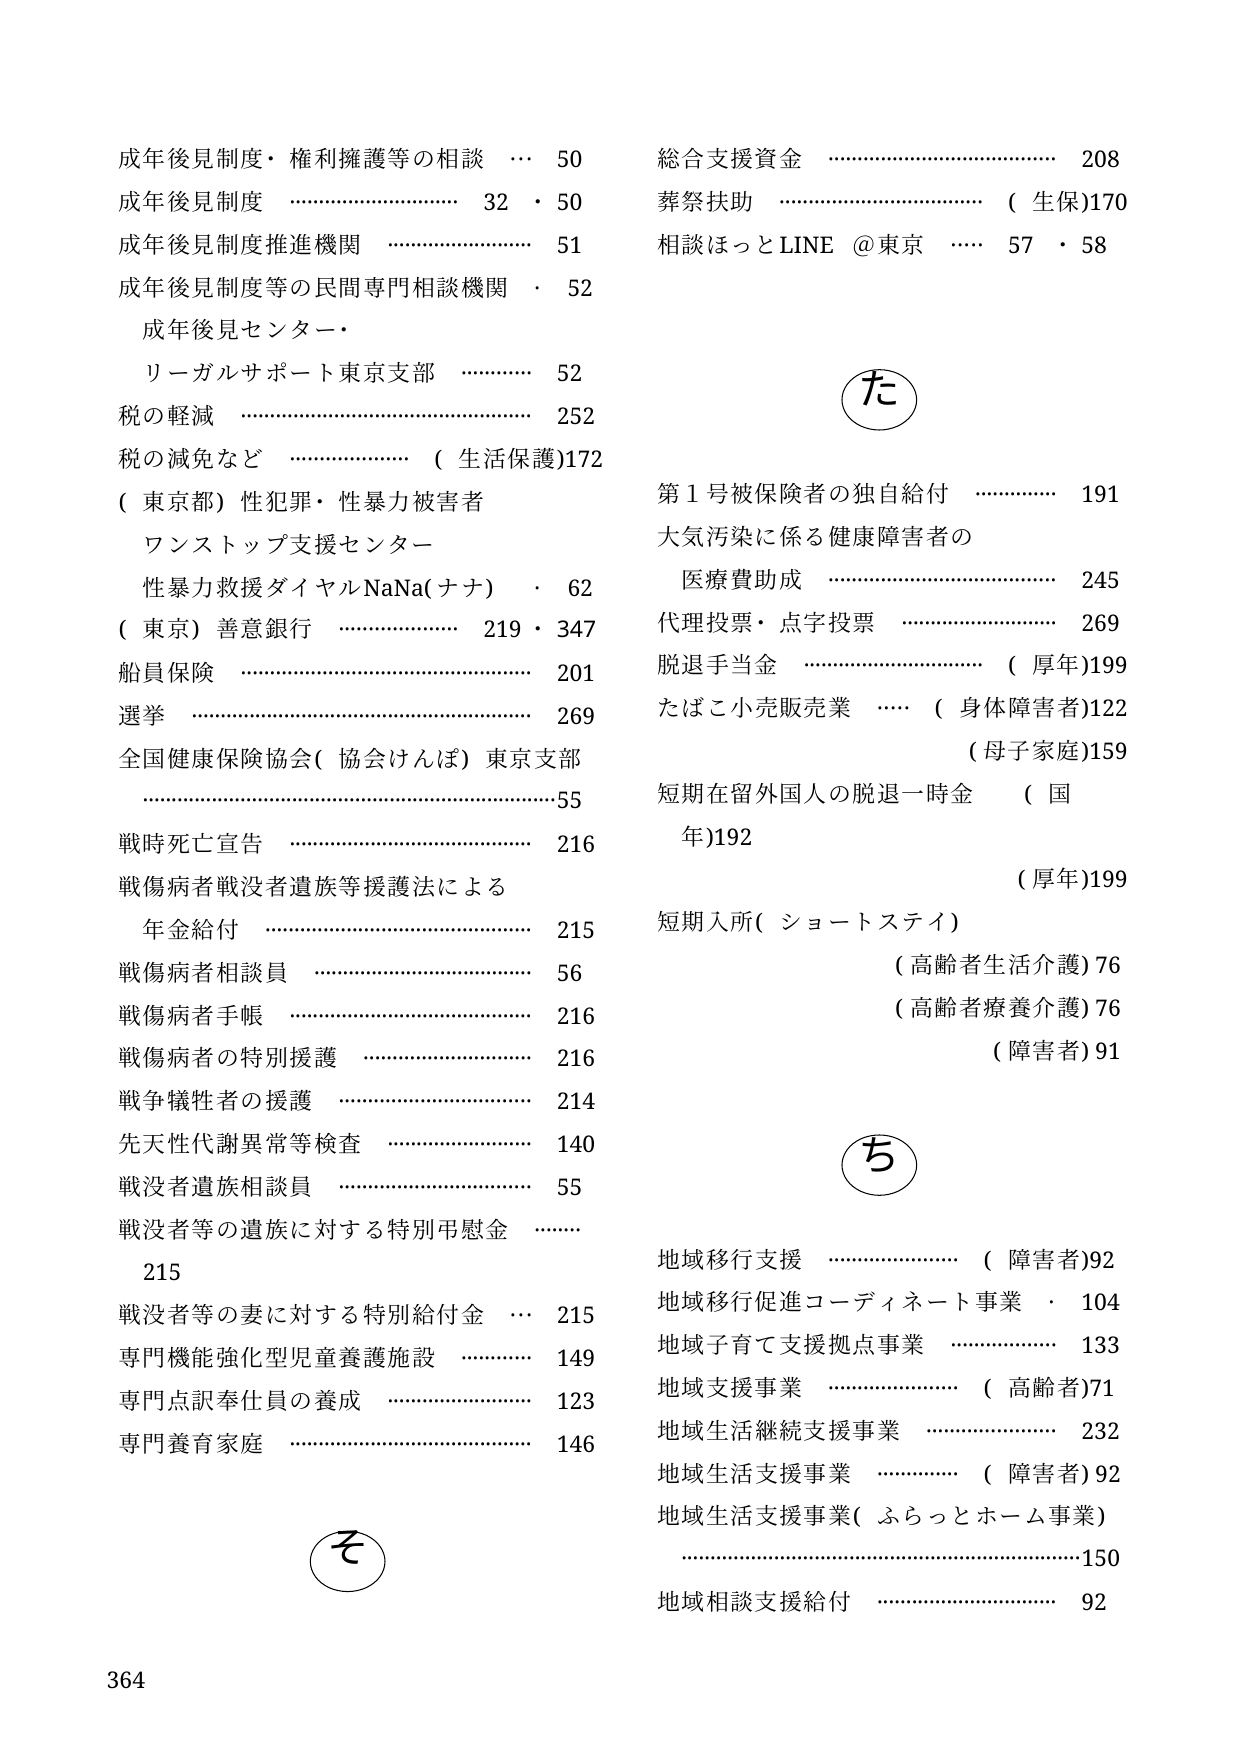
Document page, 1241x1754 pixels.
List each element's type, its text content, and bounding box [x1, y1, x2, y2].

text 脱退手当金 (厚年)199 [643, 643, 1122, 686]
text 専門養育家庭 146 [118, 1421, 597, 1464]
text 地域移行支援 (障害者)92 [643, 1237, 1122, 1279]
text 税の軽減 252 [118, 393, 597, 436]
text (高齢者生活介護) 76 [643, 942, 1122, 985]
text 戦争犠牲者の援護 214 [118, 1078, 597, 1121]
text 戦傷病者相談員 56 [118, 950, 597, 993]
text (厚年)199 [643, 857, 1122, 899]
text 戦没者等の遺族に対する特別弔慰金 215 [118, 1207, 597, 1292]
text 成年後見センター･ リーガルサポート東京支部 52 [118, 308, 597, 393]
text 成年後見制度等の民間専門相談機関 52 [118, 265, 597, 308]
text たばこ小売販売業 (身体障害者)122 [643, 686, 1122, 728]
text 葬祭扶助 (生保)170 [643, 179, 1122, 222]
text 成年後見制度･権利擁護等の相談 50 [118, 137, 597, 179]
text 地域生活継続支援事業 232 [643, 1408, 1122, 1451]
text 地域子育て支援拠点事業 133 [643, 1322, 1122, 1365]
text (障害者) 91 [643, 1028, 1122, 1071]
text (母子家庭)159 [643, 728, 1122, 771]
text 先天性代謝異常等検査 140 [118, 1121, 597, 1164]
text (東京都)性犯罪･性暴力被害者 ワンストップ支援センター 性暴力救援ダイヤルNaNa(ナナ) 62 [118, 479, 597, 607]
text 税の減免など (生活保護)172 [118, 436, 597, 479]
text 戦傷病者手帳 216 [118, 993, 597, 1036]
text 船員保険 201 [118, 650, 597, 693]
text 第１号被保険者の独自給付 191 [643, 471, 1122, 514]
text 地域相談支援給付 92 [643, 1579, 1122, 1622]
text 全国健康保険協会(協会けんぽ)東京支部 55 [118, 736, 597, 822]
text 戦没者等の妻に対する特別給付金 215 [118, 1292, 597, 1335]
text 短期在留外国人の脱退一時金 (国年)192 [643, 771, 1122, 857]
text 地域支援事業 (高齢者)71 [643, 1365, 1122, 1408]
text 戦没者遺族相談員 55 [118, 1164, 597, 1207]
text 地域生活支援事業(ふらっとホーム事業) 150 [643, 1494, 1122, 1579]
text 成年後見制度推進機関 51 [118, 222, 597, 265]
text 選挙 269 [118, 693, 597, 736]
text 大気汚染に係る健康障害者の 医療費助成 245 [643, 514, 1122, 600]
text 戦傷病者の特別援護 216 [118, 1036, 597, 1078]
text 戦傷病者戦没者遺族等援護法による 年金給付 215 [118, 864, 597, 950]
text 専門点訳奉仕員の養成 123 [118, 1378, 597, 1421]
text (高齢者療養介護) 76 [643, 985, 1122, 1028]
text 戦時死亡宣告 216 [118, 822, 597, 864]
text 専門機能強化型児童養護施設 149 [118, 1335, 597, 1378]
text 成年後見制度 32･50 [118, 179, 597, 222]
text 地域移行促進コーディネート事業 104 [643, 1279, 1122, 1322]
text 総合支援資金 208 [643, 137, 1122, 179]
text 地域生活支援事業 (障害者) 92 [643, 1451, 1122, 1494]
text 短期入所(ショートステイ) [643, 899, 1122, 942]
text 代理投票･点字投票 269 [643, 600, 1122, 643]
text (東京)善意銀行 219･347 [118, 607, 597, 650]
text 相談ほっとLINE＠東京 57･58 [643, 222, 1122, 265]
